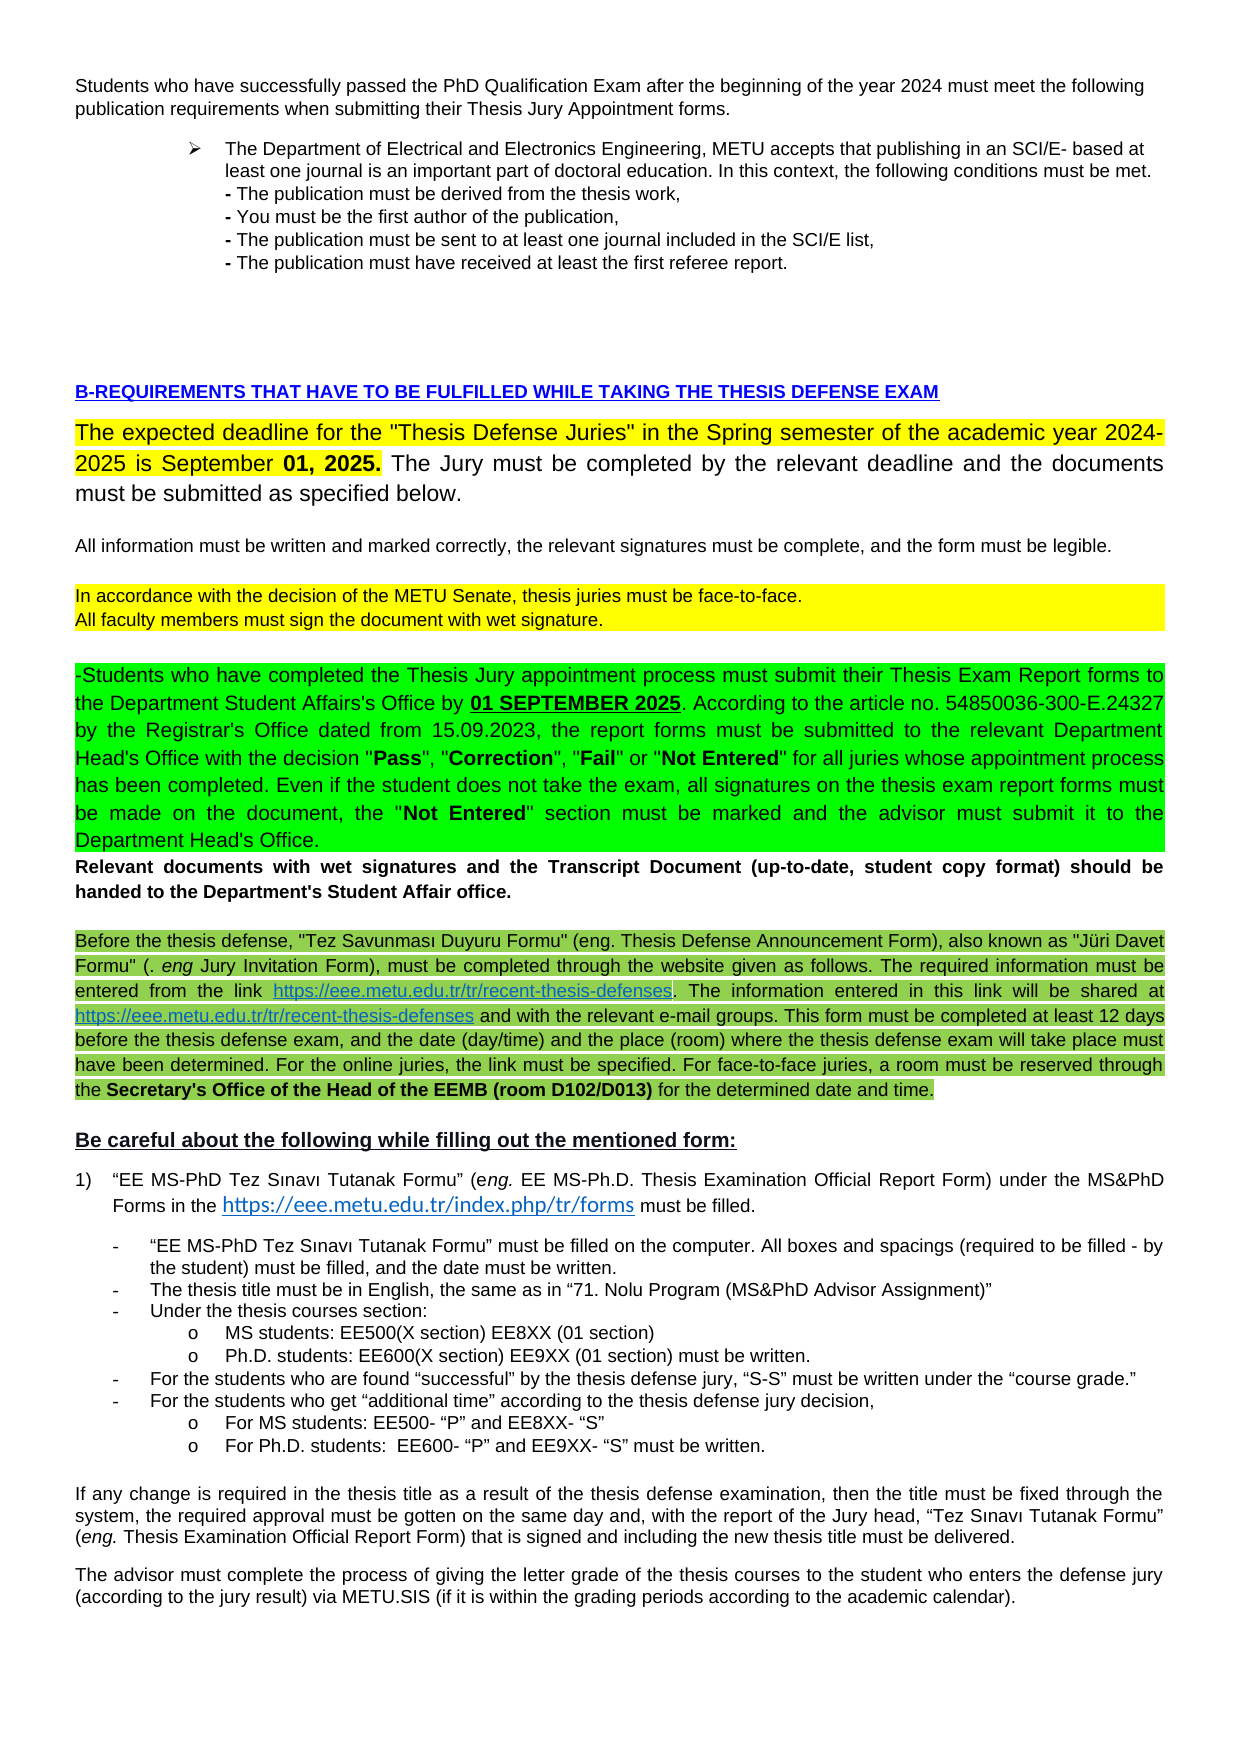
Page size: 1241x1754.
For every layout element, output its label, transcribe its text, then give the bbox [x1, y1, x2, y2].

list “EE MS-PhD Tez Sınavı Tutanak Formu” (eng. EE MS-Ph.D. Thesis Examination Official Report Form) under the MS&PhD Forms in the https://eee.metu.edu.tr/index.php/tr/forms must be filled. [75, 1169, 1165, 1218]
text All faculty members must sign the document with wet signature. [75, 609, 1165, 631]
text Be careful about the following while filling out the mentioned form: [75, 1128, 1165, 1152]
list The Department of Electrical and Electronics Engineering, METU accepts that publishing in an SCI/E- based at least one journal is an important part of doctoral education. In this context, the following conditions must be met. - The publication must be derived from the thesis work, - You must be the first author of the publication, - The publication must be sent to at least one journal included in the SCI/E list, - The publication must have received at least the first referee report. [187, 137, 1165, 273]
list For Ph.D. students: EE600- “P” and EE9XX- “S” must be written. [187, 1435, 1165, 1458]
text All information must be written and marked correctly, the relevant signatures must be complete, and the form must be legible. [75, 535, 1165, 556]
text Students who have successfully passed the PhD Qualification Exam after the beginning of the year 2024 must meet the following publication requirements when submitting their Thesis Jury Appointment forms. [75, 75, 1165, 119]
list MS students: EE500(X section) EE8XX (01 section) [187, 1322, 1165, 1345]
text The advisor must complete the process of giving the letter grade of the thesis courses to the student who enters the defense jury (according to the jury result) via METU.SIS (if it is within the grading periods according to the academic calendar). [75, 1564, 1165, 1607]
text The expected deadline for the "Thesis Defense Juries" in the Spring semester of the academic year 2024-2025 is September 01, 2025. The Jury must be completed by the relevant deadline and the documents must be submitted as specified below. [75, 446, 1165, 506]
text If any change is required in the thesis title as a result of the thesis defense examination, then the title must be fixed through the system, the required approval must be gotten on the same day and, with the report of the Jury head, “Tez Sınavı Tutanak Formu” (eng. Thesis Examination Official Report Form) that is signed and including the new thesis title must be delivered. [75, 1483, 1165, 1547]
list Under the thesis courses section: [112, 1300, 1165, 1322]
text Relevant documents with wet signatures and the Transcript Document (up-to-date, student copy format) should be handed to the Department's Student Affair office. [75, 856, 1165, 902]
text B-REQUIREMENTS THAT HAVE TO BE FULFILLED WHILE TAKING THE THESIS DEFENSE EXAM [75, 381, 1165, 403]
list Ph.D. students: EE600(X section) EE9XX (01 section) must be written. [187, 1345, 1165, 1368]
list For the students who are found “successful” by the thesis defense jury, “S-S” must be written under the “course grade.” [112, 1368, 1165, 1390]
list For the students who get “additional time” according to the thesis defense jury decision, [112, 1390, 1165, 1412]
list “EE MS-PhD Tez Sınavı Tutanak Formu” must be filled on the computer. All boxes and spacings (required to be filled - by the student) must be filled, and the date must be written. [112, 1235, 1165, 1278]
list For MS students: EE500- “P” and EE8XX- “S” [187, 1412, 1165, 1435]
text -Students who have completed the Thesis Jury appointment process must submit their Thesis Exam Report forms to the Department Student Affairs's Office by 01 SEPTEMBER 2025. According to the article no. 54850036-300-E.24327 by the Registrar's Office dated from 15.09.2023, the report forms must be submitted to the relevant Department Head's Office with the decision "Pass", "Correction", "Fail" or "Not Entered" for all juries whose appointment process has been completed. Even if the student does not take the exam, all signatures on the thesis exam report forms must be made on the document, the "Not Entered" section must be marked and the advisor must submit it to the Department Head's Office. [75, 663, 1165, 852]
text In accordance with the decision of the METU Senate, thesis juries must be face-to-face. [75, 584, 1165, 606]
list The thesis title must be in English, the same as in “71. Nolu Program (MS&PhD Advisor Assignment)” [112, 1278, 1165, 1300]
